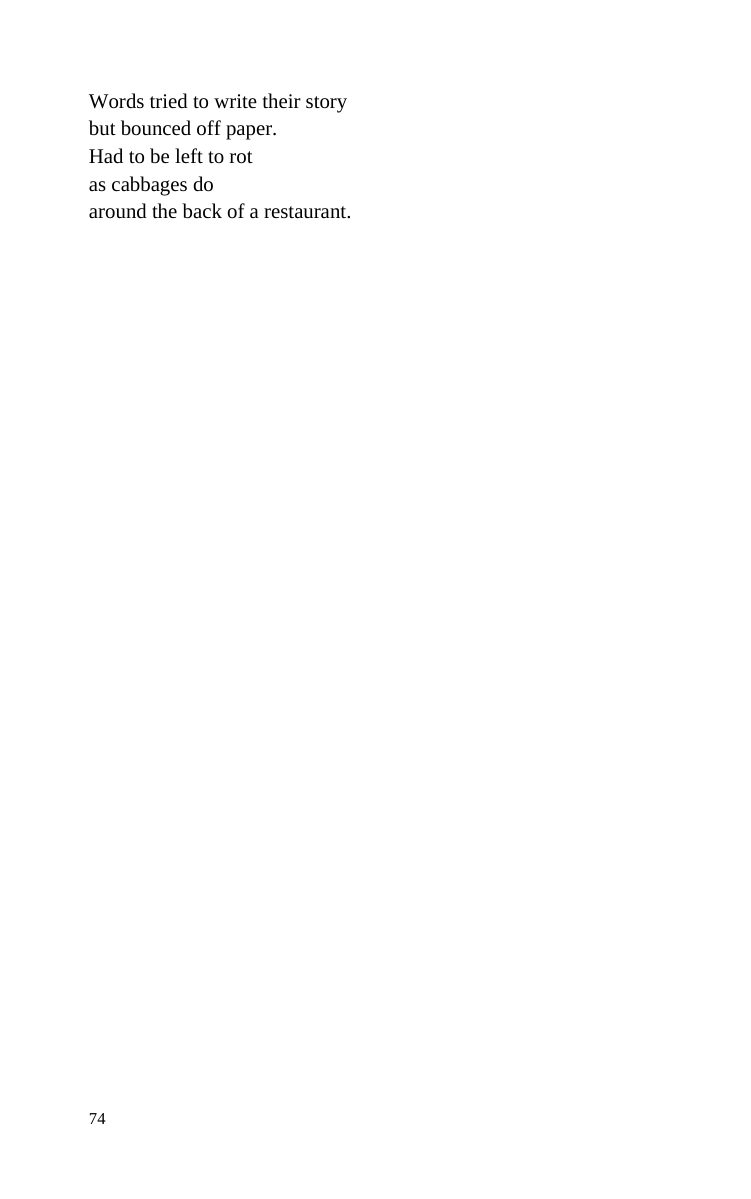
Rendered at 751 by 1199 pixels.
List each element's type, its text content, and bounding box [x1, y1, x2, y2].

text around the back of a restaurant. [89, 199, 644, 223]
text but bounced off paper. [89, 116, 644, 140]
text as cabbages do [89, 171, 644, 196]
text Words tried to write their story [89, 89, 644, 113]
text Had to be left to rot [89, 144, 644, 168]
